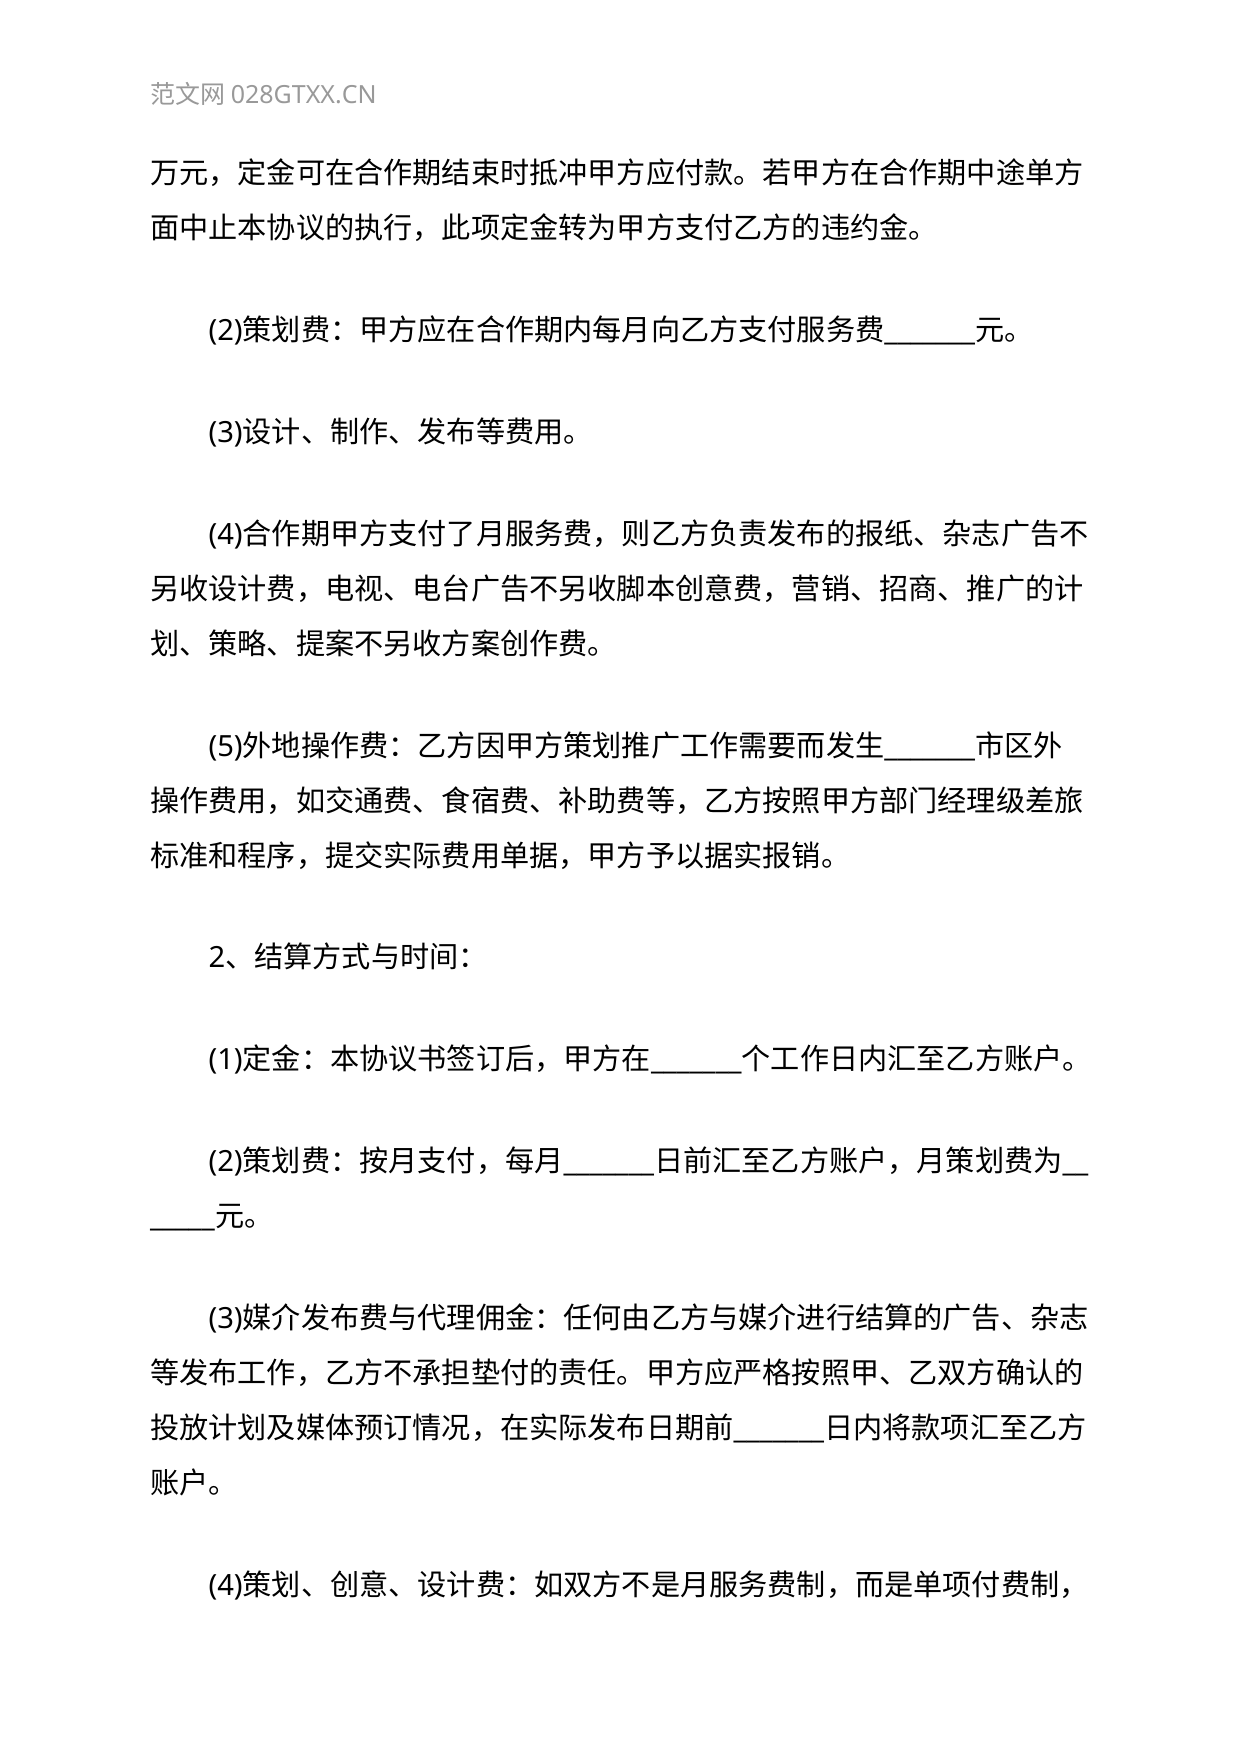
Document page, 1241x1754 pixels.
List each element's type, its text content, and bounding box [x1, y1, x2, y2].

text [150, 1562, 1090, 1604]
text (1)定金：本协议书签订后，甲方在_______个工作日内汇至乙方账户。 [150, 1036, 1090, 1078]
text (3)媒介发布费与代理佣金：任何由乙方与媒介进行结算的广告、杂志等发布工作，乙方不承担垫付的责任。甲方应严格按照甲、乙双方确认的投放计划及媒体预订情况，在实际发布日期前_______日内将款项汇至乙方账户。 [150, 1295, 1090, 1502]
text (4)合作期甲方支付了月服务费，则乙方负责发布的报纸、杂志广告不另收设计费，电视、电台广告不另收脚本创意费，营销、招商、推广的计划、策略、提案不另收方案创作费。 [150, 511, 1090, 663]
text (3)设计、制作、发布等费用。 [150, 409, 1090, 451]
text (2)策划费：甲方应在合作期内每月向乙方支付服务费_______元。 [150, 307, 1090, 349]
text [150, 150, 1090, 247]
text 2、结算方式与时间： [150, 934, 1090, 976]
text (5)外地操作费：乙方因甲方策划推广工作需要而发生_______市区外操作费用，如交通费、食宿费、补助费等，乙方按照甲方部门经理级差旅标准和程序，提交实际费用单据，甲方予以据实报销。 [150, 722, 1090, 874]
text (2)策划费：按月支付，每月_______日前汇至乙方账户，月策划费为_______元。 [150, 1138, 1090, 1235]
